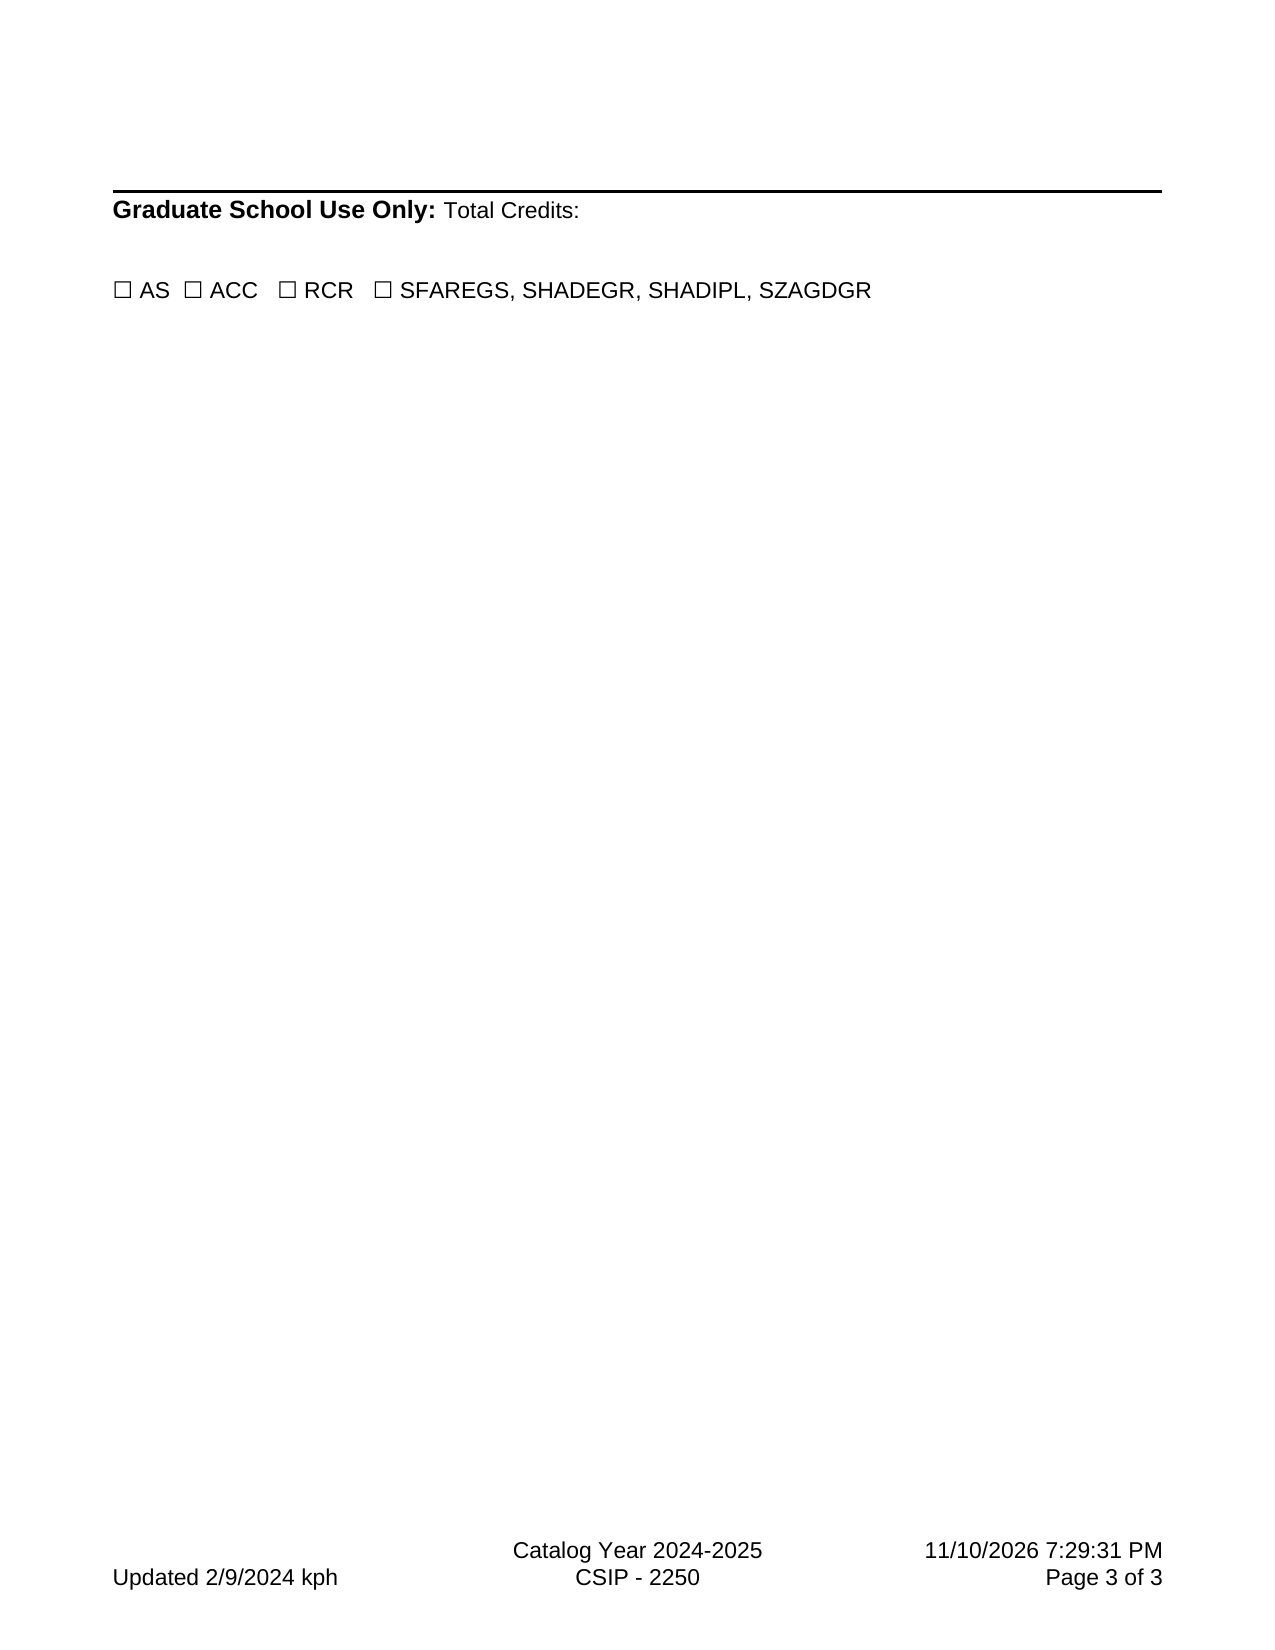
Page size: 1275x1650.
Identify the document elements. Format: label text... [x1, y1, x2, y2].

text Graduate School Use Only: Total Credits: [112, 191, 1162, 224]
text AS ACC RCR SFAREGS, SHADEGR, SHADIPL, SZAGDGR [112, 274, 1162, 305]
